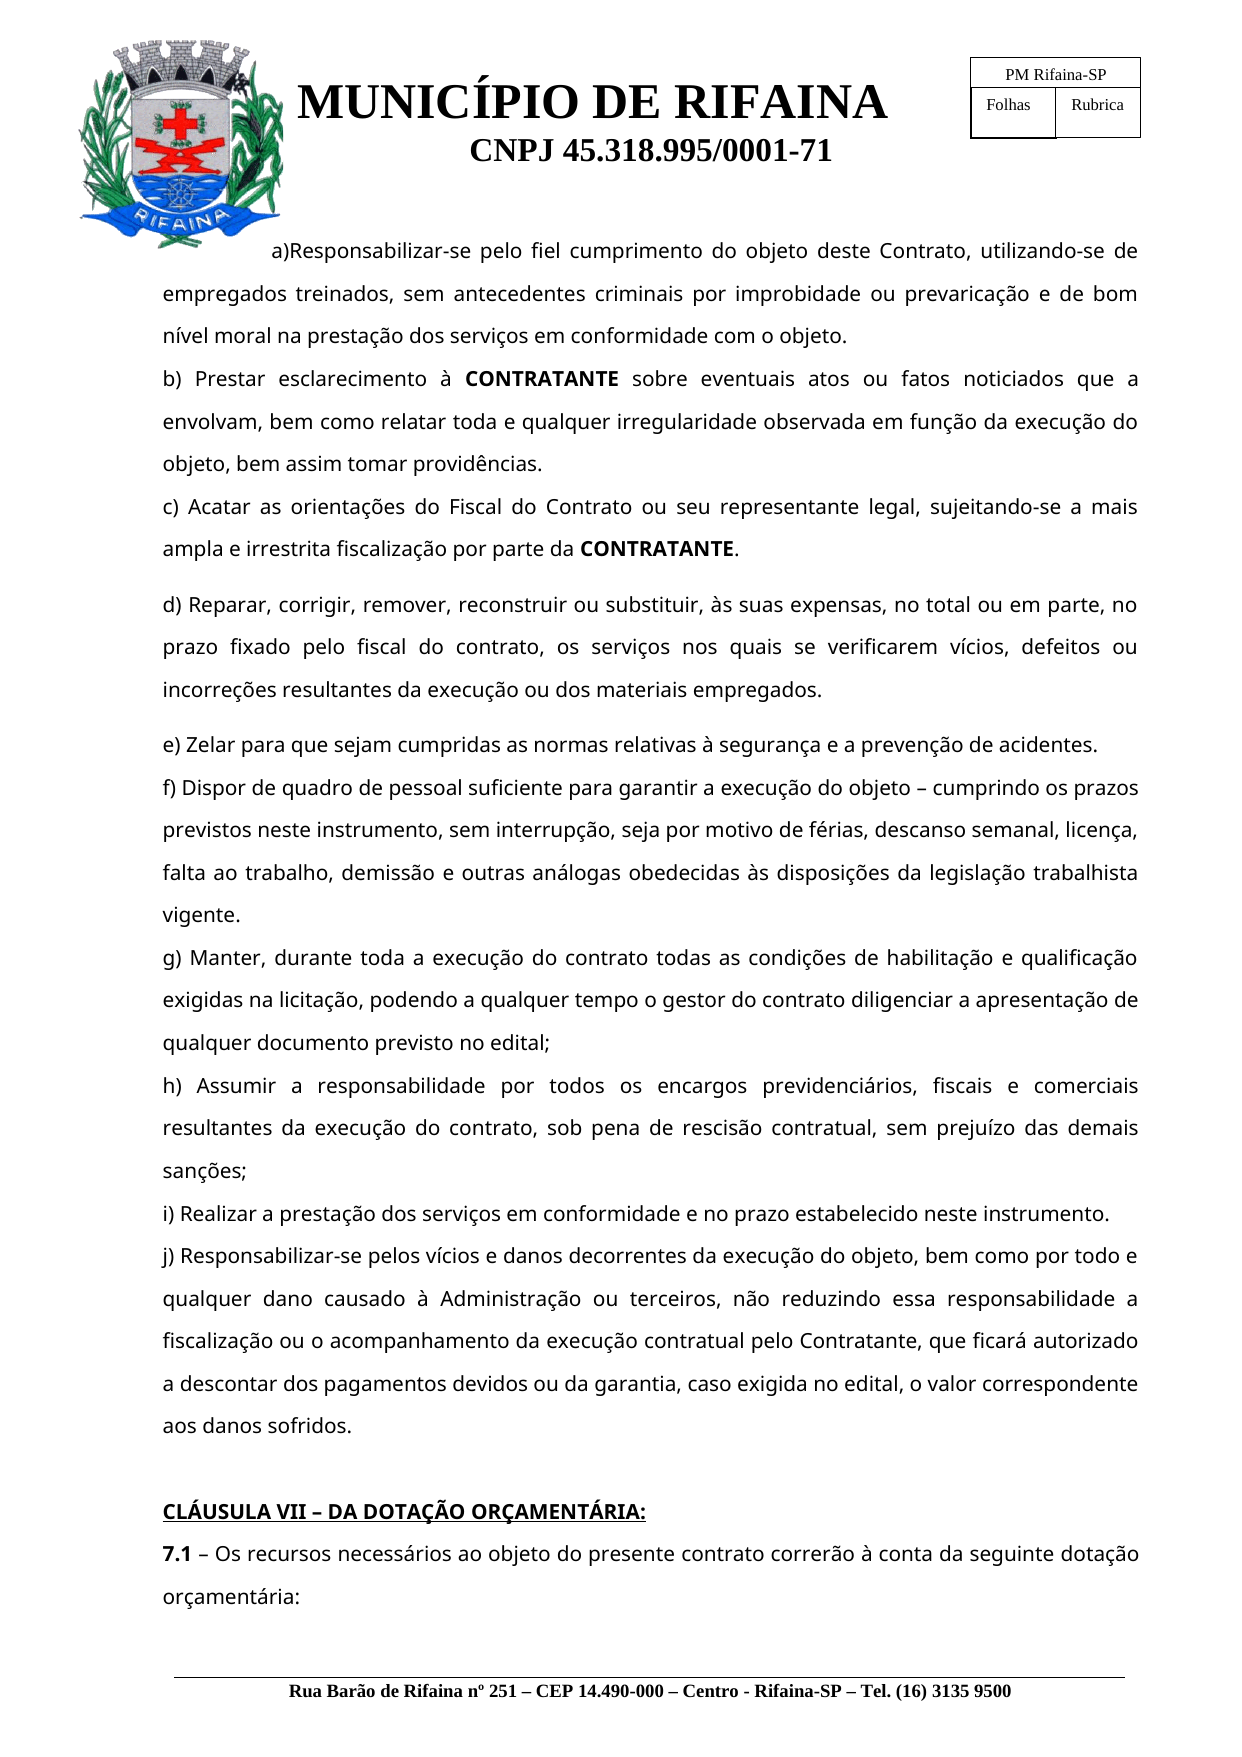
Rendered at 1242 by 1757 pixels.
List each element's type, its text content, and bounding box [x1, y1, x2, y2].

text c) Acatar as orientações do Fiscal do Contrato ou seu representante legal, sujeitando-se a mais ampla e irrestrita fiscalização por parte da CONTRATANTE. [162, 492, 1139, 563]
text j) Responsabilizar-se pelos vícios e danos decorrentes da execução do objeto, bem como por todo e qualquer dano causado à Administração ou terceiros, não reduzindo essa responsabilidade a fiscalização ou o acompanhamento da execução contratual pelo Contratante, que ficará autorizado a descontar dos pagamentos devidos ou da garantia, caso exigida no edital, o valor correspondente aos danos sofridos. [162, 1241, 1139, 1440]
text g) Manter, durante toda a execução do contrato todas as condições de habilitação e qualificação exigidas na licitação, podendo a qualquer tempo o gestor do contrato diligenciar a apresentação de qualquer documento previsto no edital; [162, 943, 1139, 1057]
text h) Assumir a responsabilidade por todos os encargos previdenciários, fiscais e comerciais resultantes da execução do contrato, sob pena de rescisão contratual, sem prejuízo das demais sanções; [162, 1071, 1139, 1184]
picture [77, 36, 284, 249]
text i) Realizar a prestação dos serviços em conformidade e no prazo estabelecido neste instrumento. [162, 1199, 1139, 1227]
text b) Prestar esclarecimento à CONTRATANTE sobre eventuais atos ou fatos noticiados que a envolvam, bem como relatar toda e qualquer irregularidade observada em função da execução do objeto, bem assim tomar providências. [162, 364, 1139, 478]
text d) Reparar, corrigir, remover, reconstruir ou substituir, às suas expensas, no total ou em parte, no prazo fixado pelo fiscal do contrato, os serviços nos quais se verificarem vícios, defeitos ou incorreções resultantes da execução ou dos materiais empregados. [162, 590, 1139, 703]
text e) Zelar para que sejam cumpridas as normas relativas à segurança e a prevenção de acidentes. [162, 730, 1139, 758]
text 7.1 – Os recursos necessários ao objeto do presente contrato correrão à conta da seguinte dotação orçamentária: [162, 1539, 1139, 1611]
text f) Dispor de quadro de pessoal suficiente para garantir a execução do objeto – cumprindo os prazos previstos neste instrumento, sem interrupção, seja por motivo de férias, descanso semanal, licença, falta ao trabalho, demissão e outras análogas obedecidas às disposições da legislação trabalhista vigente. [162, 773, 1139, 929]
text CLÁUSULA VII – DA DOTAÇÃO ORÇAMENTÁRIA: [162, 1497, 1139, 1525]
text a)Responsabilizar-se pelo fiel cumprimento do objeto deste Contrato, utilizando-se de empregados treinados, sem antecedentes criminais por improbidade ou prevaricação e de bom nível moral na prestação dos serviços em conformidade com o objeto. [162, 236, 1139, 350]
